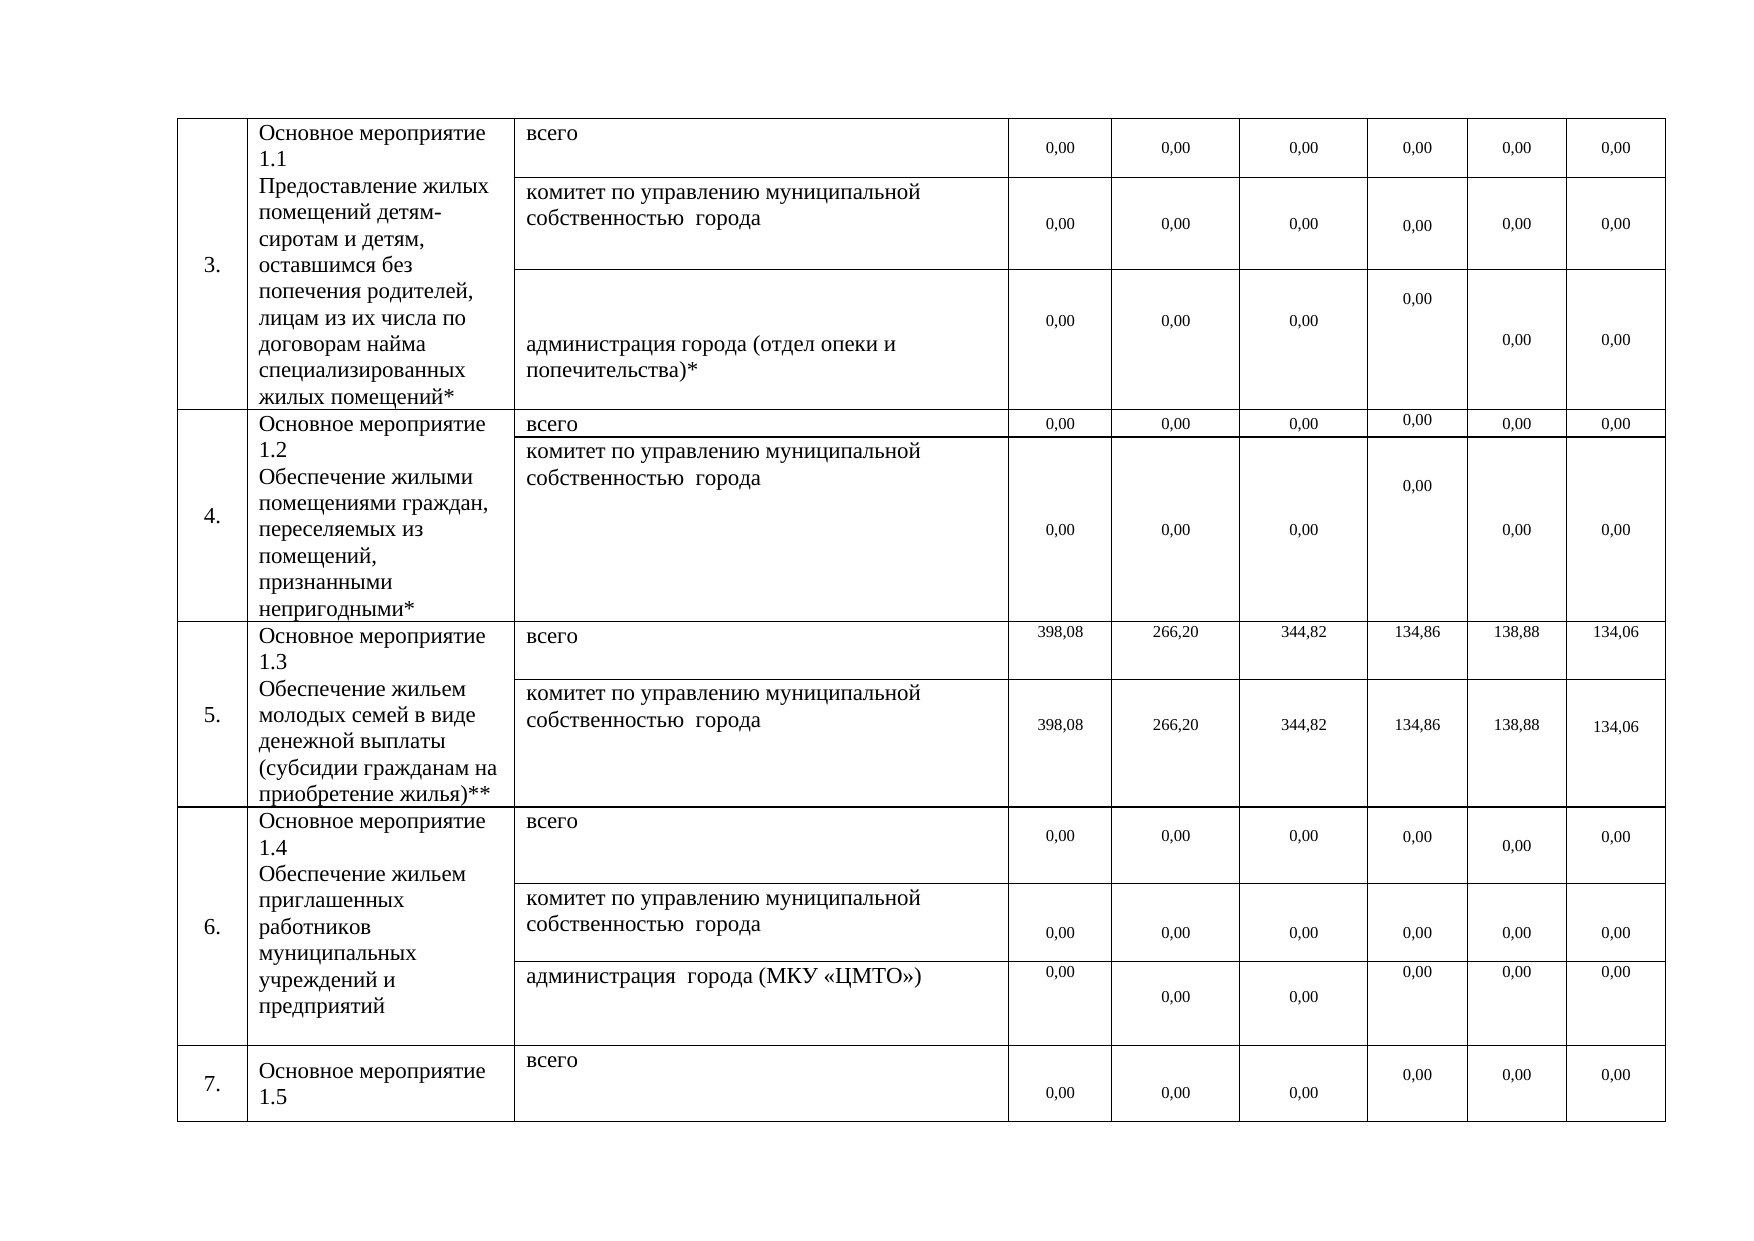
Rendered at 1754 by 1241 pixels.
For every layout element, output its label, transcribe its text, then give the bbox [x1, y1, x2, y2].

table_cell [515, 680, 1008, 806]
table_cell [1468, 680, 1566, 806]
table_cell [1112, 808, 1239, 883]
table_cell 0,00 [1468, 119, 1566, 177]
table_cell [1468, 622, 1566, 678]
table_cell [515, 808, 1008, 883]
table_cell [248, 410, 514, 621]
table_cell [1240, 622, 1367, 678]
table_cell 0,00 [1009, 119, 1111, 177]
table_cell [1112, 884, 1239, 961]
table_cell 0,00 [1009, 178, 1111, 269]
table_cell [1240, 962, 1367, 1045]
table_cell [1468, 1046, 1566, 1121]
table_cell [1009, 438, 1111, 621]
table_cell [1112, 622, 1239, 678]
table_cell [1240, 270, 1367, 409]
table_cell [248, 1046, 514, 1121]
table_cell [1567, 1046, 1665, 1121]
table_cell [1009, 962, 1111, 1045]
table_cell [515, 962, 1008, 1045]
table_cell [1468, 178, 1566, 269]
table_cell 0,00 [1240, 119, 1367, 177]
table_cell 0,00 [1567, 119, 1665, 177]
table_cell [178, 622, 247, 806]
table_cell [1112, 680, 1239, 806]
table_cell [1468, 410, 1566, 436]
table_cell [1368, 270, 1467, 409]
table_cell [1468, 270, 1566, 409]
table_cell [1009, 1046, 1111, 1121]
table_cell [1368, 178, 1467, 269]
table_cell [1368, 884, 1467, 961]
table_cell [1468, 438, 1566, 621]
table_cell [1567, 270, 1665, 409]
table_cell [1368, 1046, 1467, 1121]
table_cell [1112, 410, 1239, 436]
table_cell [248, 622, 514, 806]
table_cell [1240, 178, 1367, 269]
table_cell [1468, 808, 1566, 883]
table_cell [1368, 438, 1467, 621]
table_cell комитет по управлению муниципальной собственностью города [515, 178, 1008, 269]
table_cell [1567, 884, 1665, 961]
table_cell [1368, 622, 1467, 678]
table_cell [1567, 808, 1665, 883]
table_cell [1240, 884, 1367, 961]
table_cell 3. [178, 119, 247, 409]
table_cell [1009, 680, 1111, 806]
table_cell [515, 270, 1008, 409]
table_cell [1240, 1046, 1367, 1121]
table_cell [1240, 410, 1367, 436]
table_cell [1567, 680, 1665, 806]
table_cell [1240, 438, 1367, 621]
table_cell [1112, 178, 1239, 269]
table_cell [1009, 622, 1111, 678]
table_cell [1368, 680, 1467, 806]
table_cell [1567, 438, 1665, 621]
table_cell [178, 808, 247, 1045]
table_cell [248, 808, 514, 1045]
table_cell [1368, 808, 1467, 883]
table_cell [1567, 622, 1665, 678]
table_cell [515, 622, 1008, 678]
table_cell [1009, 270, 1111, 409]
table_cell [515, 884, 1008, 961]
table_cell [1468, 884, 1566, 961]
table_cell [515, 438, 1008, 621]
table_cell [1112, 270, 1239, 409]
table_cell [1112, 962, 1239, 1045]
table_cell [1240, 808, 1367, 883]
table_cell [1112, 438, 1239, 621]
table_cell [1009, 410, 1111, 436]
table_cell 0,00 [1112, 119, 1239, 177]
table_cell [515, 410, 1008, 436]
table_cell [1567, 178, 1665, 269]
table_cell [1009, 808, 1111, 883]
table_cell 0,00 [1368, 119, 1467, 177]
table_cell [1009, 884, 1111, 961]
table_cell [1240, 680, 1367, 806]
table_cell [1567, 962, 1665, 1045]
table_cell Основное мероприятие 1.1 Предоставление жилых помещений детям-сиротам и детям, оставшимся без попечения родителей, лицам из их числа по договорам найма специализированных жилых помещений* [248, 119, 514, 409]
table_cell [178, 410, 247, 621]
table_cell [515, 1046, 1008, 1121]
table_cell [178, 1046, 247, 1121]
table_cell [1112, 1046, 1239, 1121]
table_cell всего [515, 119, 1008, 177]
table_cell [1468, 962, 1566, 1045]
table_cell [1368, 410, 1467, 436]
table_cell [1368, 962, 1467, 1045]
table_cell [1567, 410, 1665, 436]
